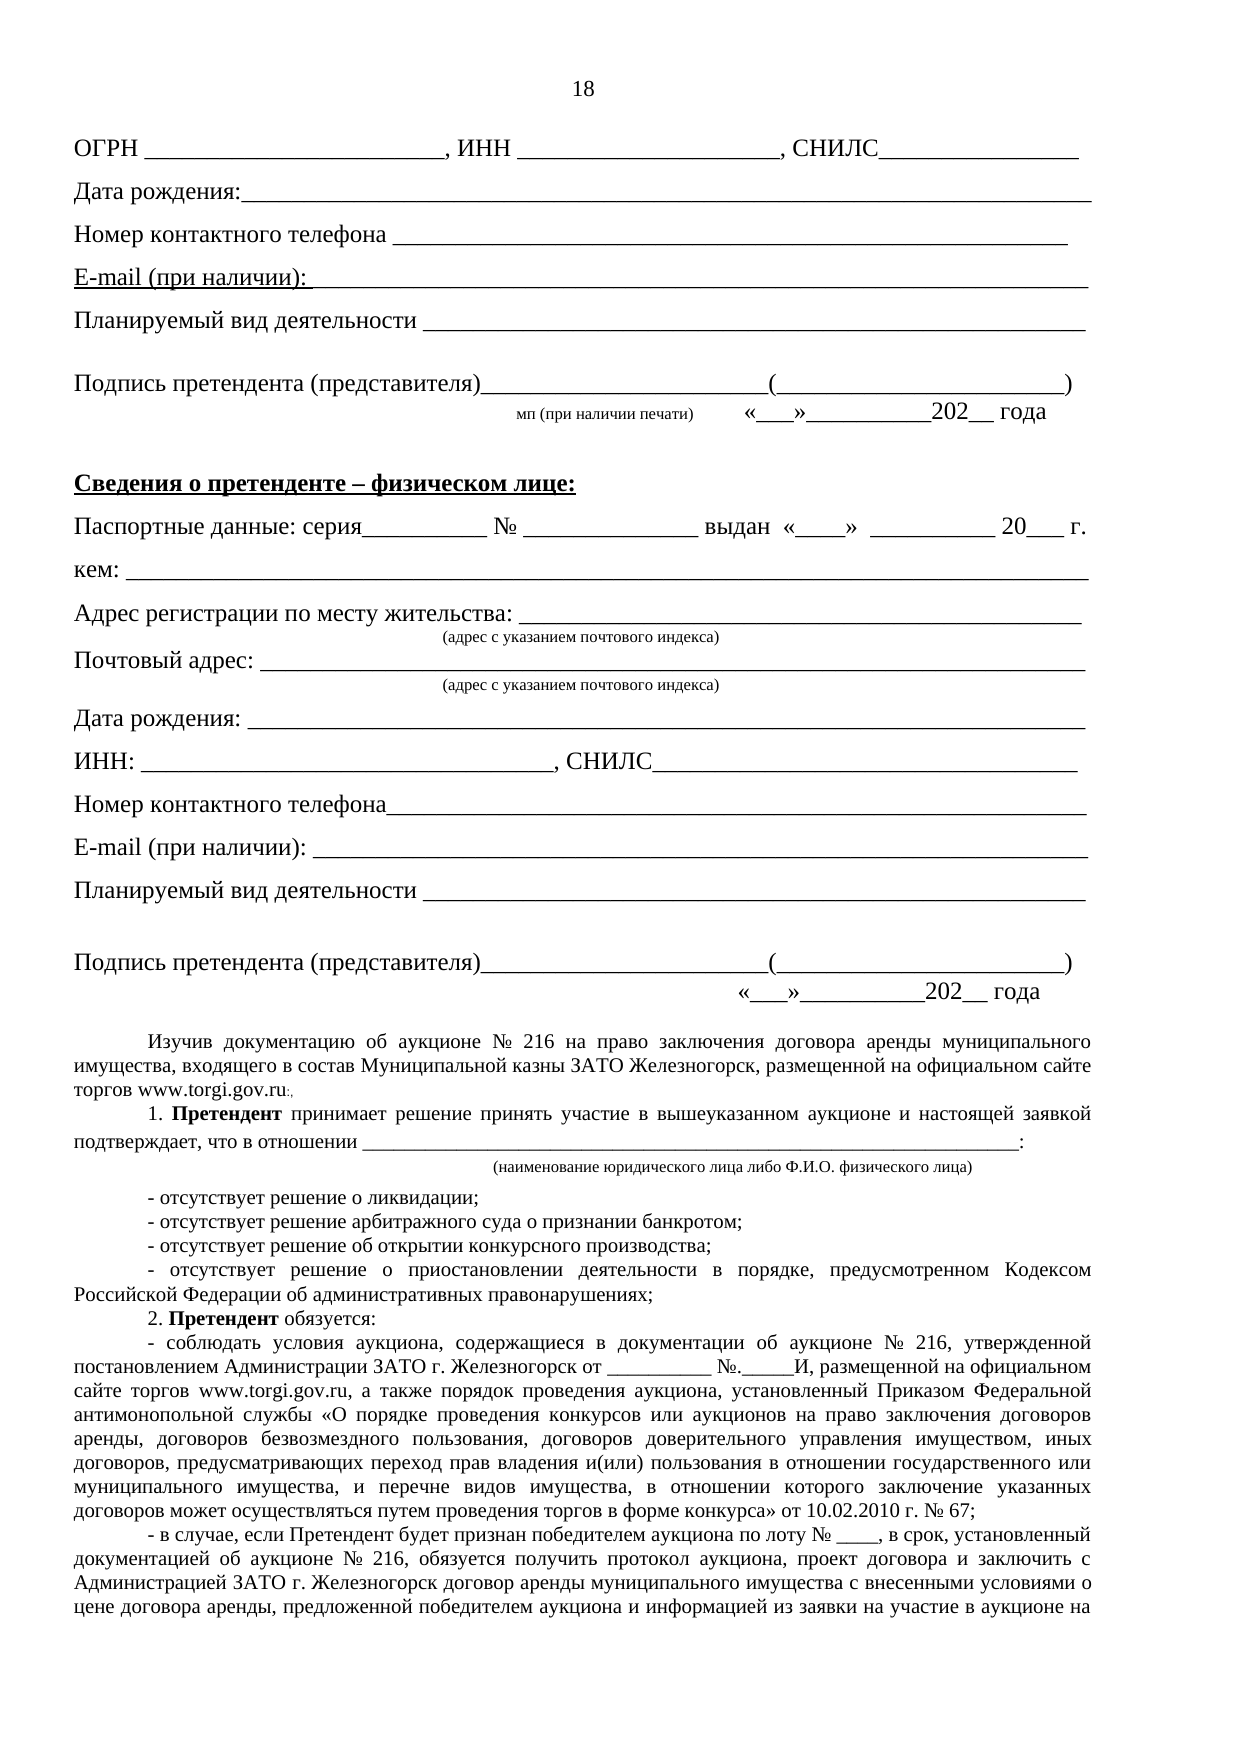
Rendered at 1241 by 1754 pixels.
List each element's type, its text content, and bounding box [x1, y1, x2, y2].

text Изучив документацию об аукционе № 216 на право заключения договора аренды муниципального имущества, входящего в состав Муниципальной казны ЗАТО Железногорск, размещенной на официальном сайте торгов www.torgi.gov.ru:, [74, 1029, 1092, 1101]
text (адрес с указанием почтового индекса) [74, 674, 1112, 693]
text Номер контактного телефона________________________________________________________ [74, 789, 1112, 818]
text - отсутствует решение арбитражного суда о признании банкротом; [74, 1209, 1092, 1233]
text 1. Претендент принимает решение принять участие в вышеуказанном аукционе и настоящей заявкой подтверждает, что в отношении _______________________________________________________________: [74, 1101, 1092, 1153]
text «___»__________202__ года [737, 976, 1092, 1005]
text - отсутствует решение о ликвидации; [74, 1185, 1092, 1209]
text мп (при наличии печати) «___»__________202__ года [442, 396, 1092, 425]
text E-mail (при наличии): ______________________________________________________________ [74, 832, 1112, 861]
text Почтовый адрес: __________________________________________________________________ [74, 646, 1112, 674]
text Подпись претендента (представителя)_______________________(_______________________) [74, 947, 1092, 976]
text Паспортные данные: серия__________ № ______________ выдан «____» __________ 20___ г. [74, 511, 1112, 540]
text Планируемый вид деятельности _____________________________________________________ [74, 305, 1112, 334]
text - соблюдать условия аукциона, содержащиеся в документации об аукционе № 216, утвержденной постановлением Администрации ЗАТО г. Железногорск от __________ №._____И, размещенной на официальном сайте торгов www.torgi.gov.ru, а также порядок проведения аукциона, установленный Приказом Федеральной антимонопольной службы «О порядке проведения конкурсов или аукционов на право заключения договоров аренды, договоров безвозмездного пользования, договоров доверительного управления имуществом, иных договоров, предусматривающих переход прав владения и(или) пользования в отношении государственного или муниципального имущества, и перечне видов имущества, в отношении которого заключение указанных договоров может осуществляться путем проведения торгов в форме конкурса» от 10.02.2010 г. № 67; [74, 1329, 1092, 1522]
text (наименование юридического лица либо Ф.И.О. физического лица) [295, 1156, 1092, 1176]
text ОГРН ________________________, ИНН _____________________, СНИЛС________________ [74, 133, 1112, 162]
text Номер контактного телефона ______________________________________________________ [74, 219, 1112, 248]
text кем: _____________________________________________________________________________ [74, 554, 1112, 583]
text - отсутствует решение об открытии конкурсного производства; [74, 1233, 1092, 1257]
text E-mail (при наличии): ______________________________________________________________ [74, 262, 1112, 291]
text Дата рождения: ___________________________________________________________________ [74, 703, 1112, 732]
text (адрес с указанием почтового индекса) [74, 626, 1112, 646]
text Дата рождения:____________________________________________________________________ [74, 176, 1112, 205]
text Адрес регистрации по месту жительства: _____________________________________________ [74, 598, 1112, 626]
text Планируемый вид деятельности _____________________________________________________ [74, 876, 1112, 904]
text Подпись претендента (представителя)_______________________(_______________________) [74, 368, 1092, 396]
text - отсутствует решение о приостановлении деятельности в порядке, предусмотренном Кодексом Российской Федерации об административных правонарушениях; [74, 1257, 1092, 1306]
text Сведения о претенденте – физическом лице: [74, 468, 1112, 497]
text ИНН: _________________________________, СНИЛС__________________________________ [74, 746, 1112, 775]
text 2. Претендент обязуется: [74, 1306, 1092, 1329]
